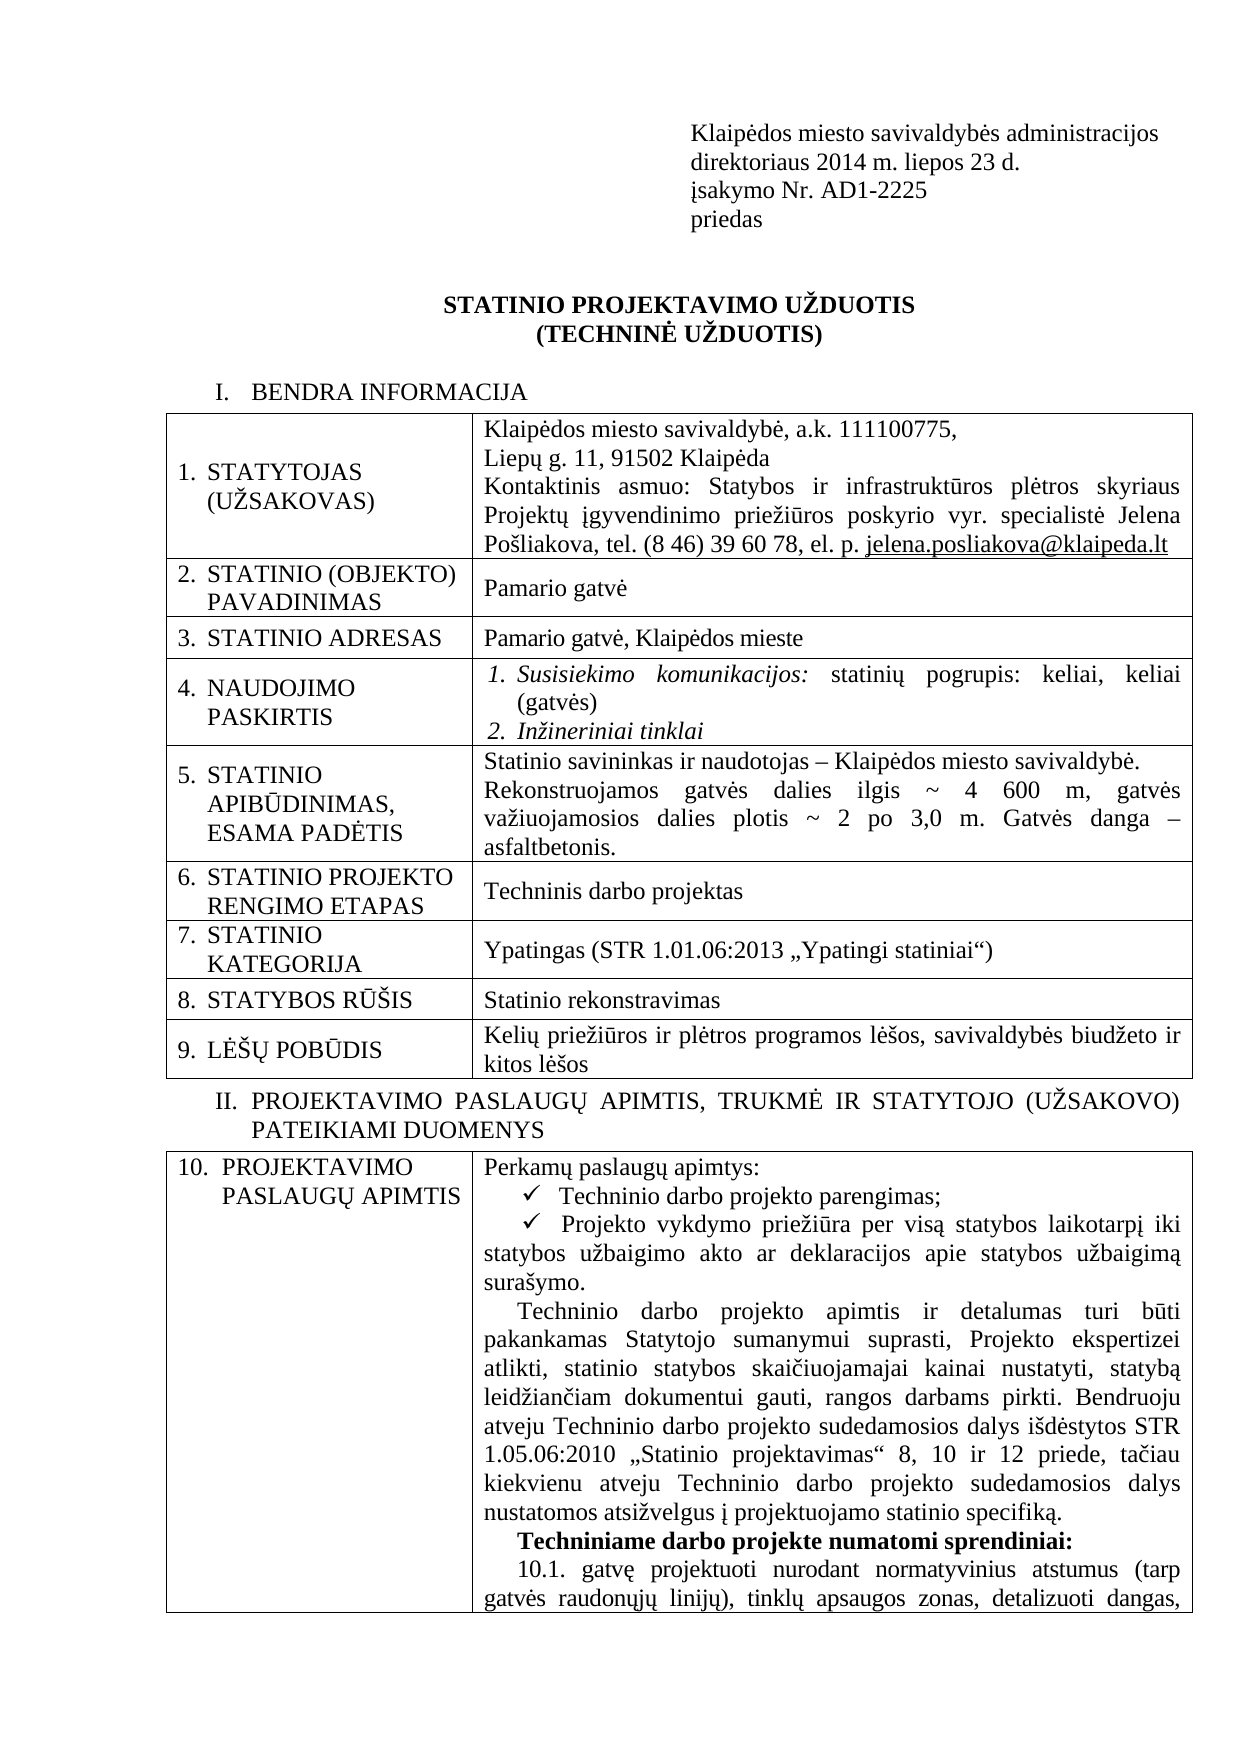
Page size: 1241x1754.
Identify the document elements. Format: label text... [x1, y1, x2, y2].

table_cell STATINIO ADRESAS [167, 617, 472, 658]
table_header STATYTOJAS (UŽSAKOVAS) [167, 414, 472, 558]
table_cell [167, 1152, 472, 1612]
table_cell STATINIO KATEGORIJA [167, 921, 472, 978]
list BENDRA INFORMACIJA [215, 377, 1181, 406]
table_cell Ypatingas (STR 1.01.06:2013 „Ypatingi statiniai“) [473, 921, 1192, 978]
table_cell STATYBOS RŪŠIS [167, 979, 472, 1019]
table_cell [473, 1152, 1192, 1612]
table_cell Techninis darbo projektas [473, 862, 1192, 919]
table_cell Kelių priežiūros ir plėtros programos lėšos, savivaldybės biudžeto ir kitos lėšos [473, 1020, 1192, 1078]
table_cell STATINIO (OBJEKTO) PAVADINIMAS [167, 559, 472, 616]
table_cell direktoriaus 2014 m. liepos 23 d. [679, 147, 1179, 176]
table_cell priedas [679, 204, 1179, 233]
table_cell PROJEKTAVIMO PASLAUGŲ APIMTIS, TRUKMĖ IR STATYTOJO (UŽSAKOVO) PATEIKIAMI DUOMENYS [166, 1079, 1192, 1151]
table_cell Susisiekimo komunikacijos: statinių pogrupis: keliai, keliai (gatvės) Inžineriniai tinklai [473, 659, 1192, 745]
table_cell LĖŠŲ POBŪDIS [167, 1020, 472, 1078]
table_cell Pamario gatvė, Klaipėdos mieste [473, 617, 1192, 658]
table_cell STATINIO PROJEKTO RENGIMO ETAPAS [167, 862, 472, 919]
table_cell STATINIO APIBŪDINIMAS, ESAMA PADĖTIS [167, 746, 472, 861]
table_cell Statinio rekonstravimas [473, 979, 1192, 1019]
text STATINIO PROJEKTAVIMO UŽDUOTIS [177, 291, 1181, 319]
table_header Klaipėdos miesto savivaldybės administracijos [679, 118, 1179, 147]
table_header Klaipėdos miesto savivaldybė, a.k. 111100775, Liepų g. 11, 91502 Klaipėda Kontaktinis asmuo: Statybos ir infrastruktūros plėtros skyriaus Projektų įgyvendinimo priežiūros poskyrio vyr. specialistė Jelena Pošliakova, tel. (8 46) 39 60 78, el. p. jelena.posliakova@klaipeda.lt [473, 414, 1192, 558]
table_cell NAUDOJIMO PASKIRTIS [167, 659, 472, 745]
subtitle (TECHNINĖ UŽDUOTIS) [177, 319, 1181, 348]
table_cell įsakymo Nr. AD1-2225 [679, 176, 1179, 204]
table_cell Pamario gatvė [473, 559, 1192, 616]
table_cell Statinio savininkas ir naudotojas – Klaipėdos miesto savivaldybė. Rekonstruojamos gatvės dalies ilgis ~ 4 600 m, gatvės važiuojamosios dalies plotis ~ 2 po 3,0 m. Gatvės danga – asfaltbetonis. [473, 746, 1192, 861]
